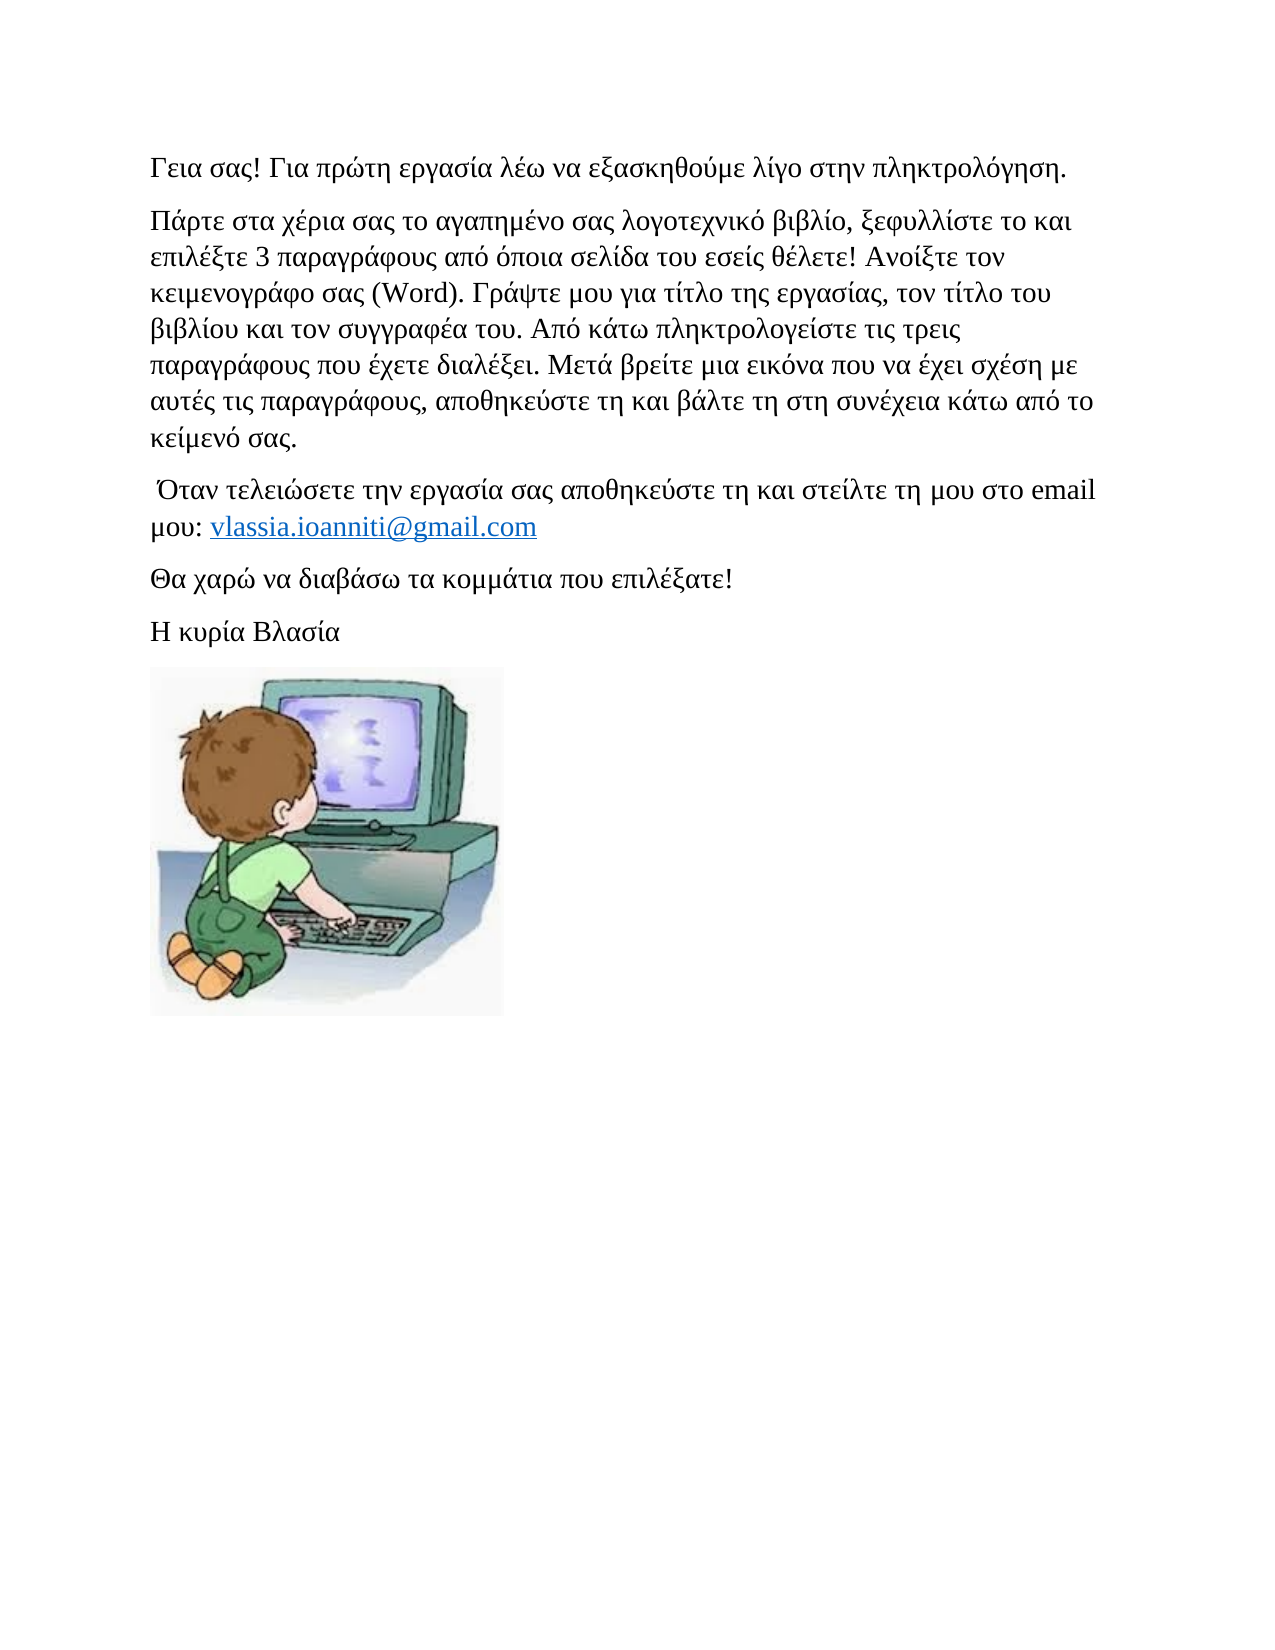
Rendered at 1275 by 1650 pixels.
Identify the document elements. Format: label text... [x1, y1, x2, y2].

text Γεια σας! Για πρώτη εργασία λέω να εξασκηθούμε λίγο στην πληκτρολόγηση. [150, 150, 1125, 183]
text Η κυρία Βλασία [150, 614, 1125, 648]
picture [150, 667, 504, 1016]
text Όταν τελειώσετε την εργασία σας αποθηκεύστε τη και στείλτε τη μου στο email μου: vlassia.ioanniti@gmail.com [150, 472, 1125, 542]
text Πάρτε στα χέρια σας το αγαπημένο σας λογοτεχνικό βιβλίο, ξεφυλλίστε το και επιλέξτε 3 παραγράφους από όποια σελίδα του εσείς θέλετε! Ανοίξτε τον κειμενογράφο σας (Word). Γράψτε μου για τίτλο της εργασίας, τον τίτλο του βιβλίου και τον συγγραφέα του. Από κάτω πληκτρολογείστε τις τρεις παραγράφους που έχετε διαλέξει. Μετά βρείτε μια εικόνα που να έχει σχέση με αυτές τις παραγράφους, αποθηκεύστε τη και βάλτε τη στη συνέχεια κάτω από το κείμενό σας. [150, 203, 1125, 453]
text Θα χαρώ να διαβάσω τα κομμάτια που επιλέξατε! [150, 561, 1125, 595]
